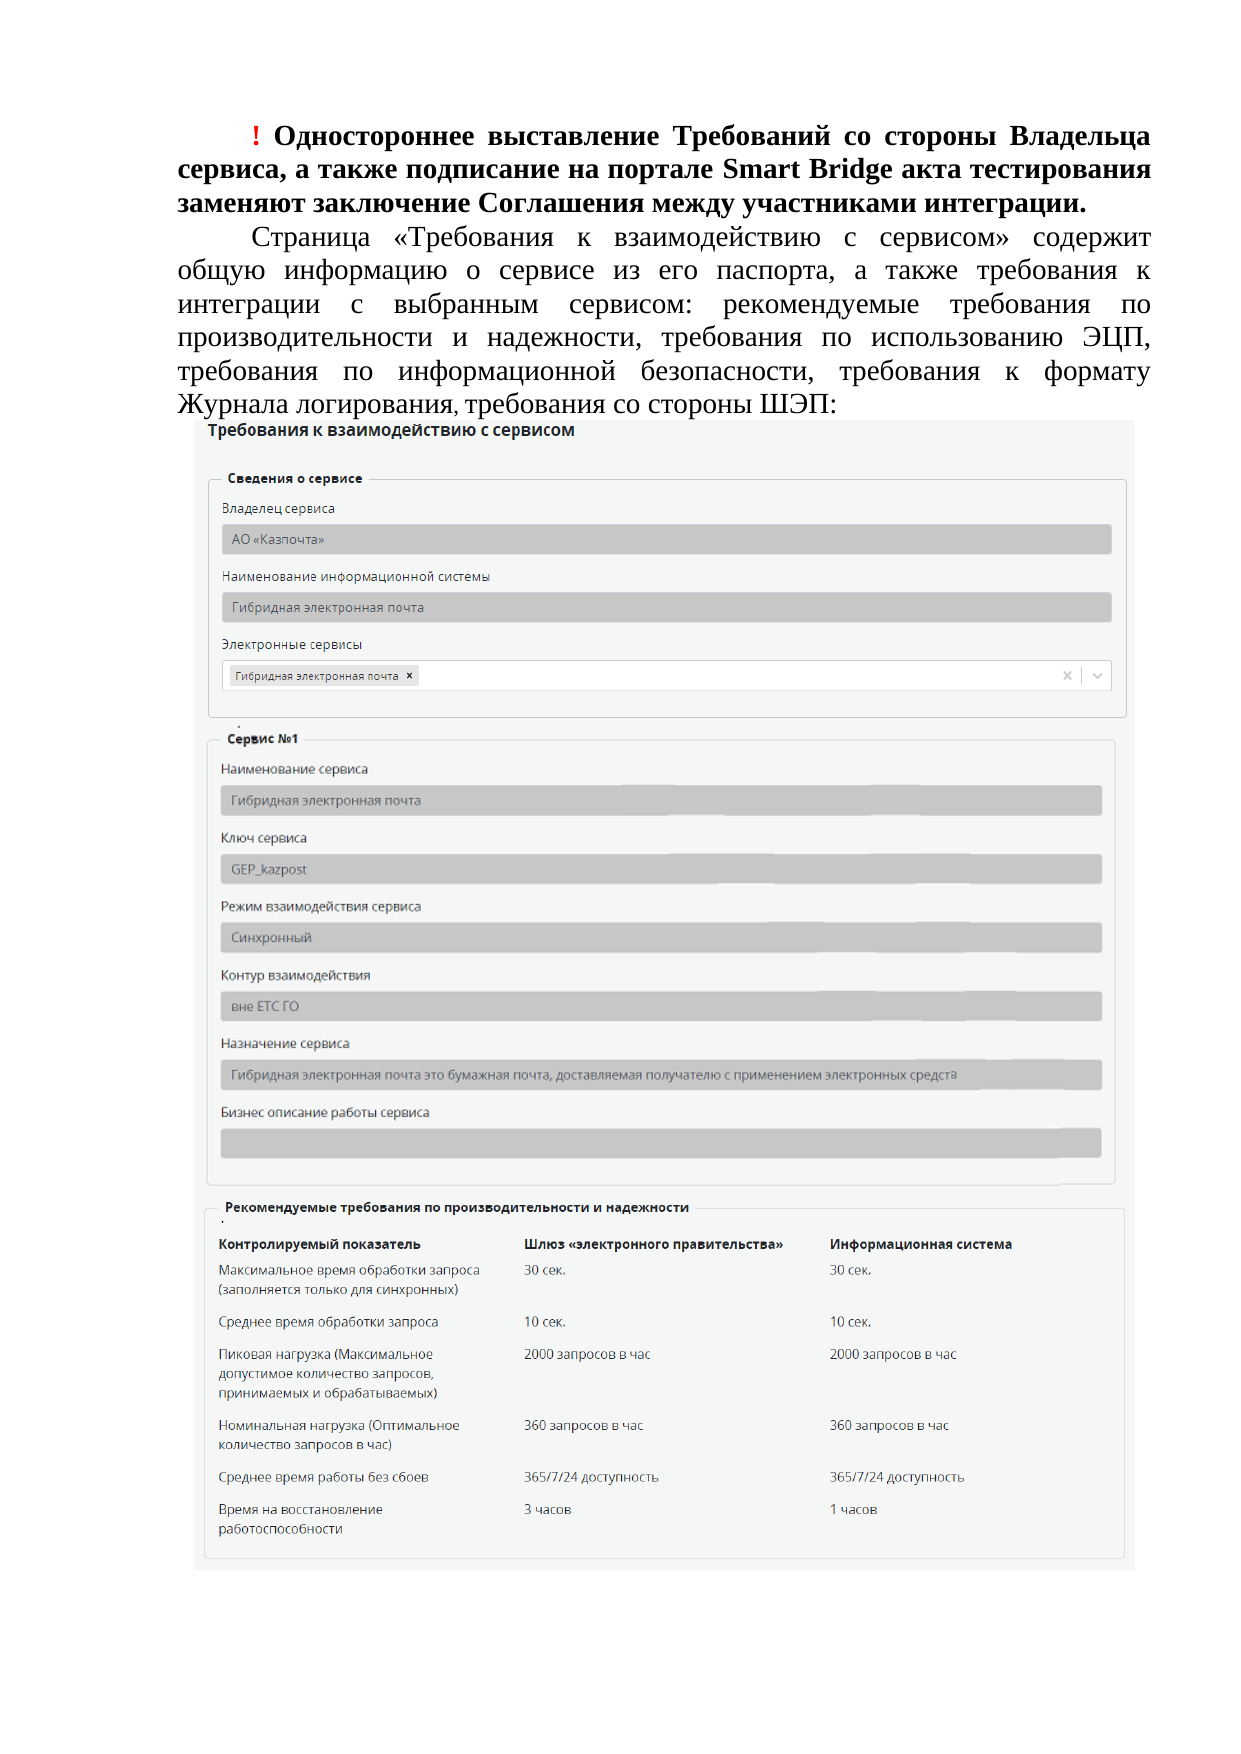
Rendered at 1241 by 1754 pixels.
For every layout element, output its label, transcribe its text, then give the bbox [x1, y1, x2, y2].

picture [194, 420, 1135, 1570]
text ! Одностороннее выставление Требований со стороны Владельца сервиса, а также подписание на портале Smart Bridge акта тестирования заменяют заключение Соглашения между участниками интеграции. [177, 118, 1152, 219]
text Страница «Требования к взаимодействию с сервисом» содержит общую информацию о сервисе из его паспорта, а также требования к интеграции с выбранным сервисом: рекомендуемые требования по производительности и надежности, требования по использованию ЭЦП, требования по информационной безопасности, требования к формату Журнала логирования, требования со стороны ШЭП: [177, 219, 1152, 420]
